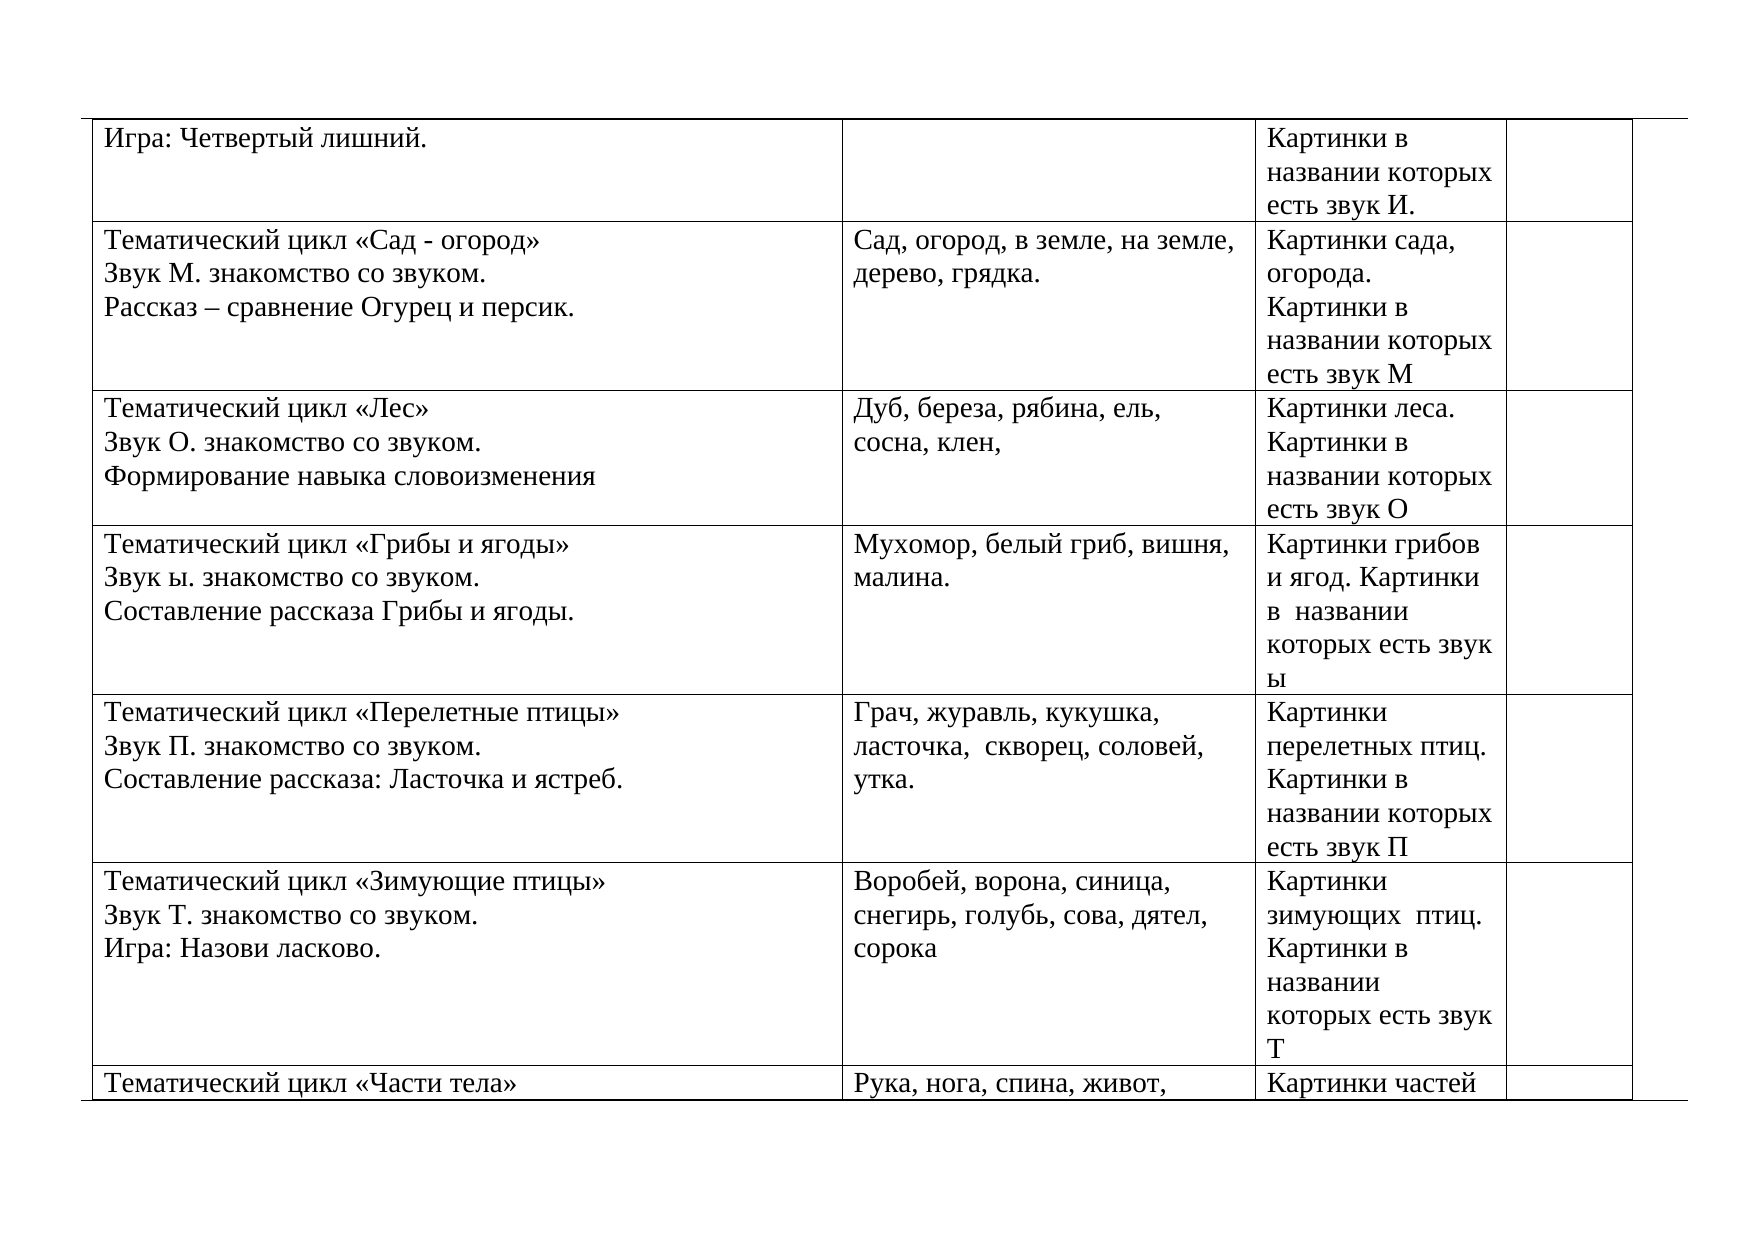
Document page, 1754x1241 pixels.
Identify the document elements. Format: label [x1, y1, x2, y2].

table_header [93, 1066, 842, 1099]
table_header [843, 526, 1255, 694]
table_header [1256, 695, 1506, 862]
table_header [1507, 526, 1632, 694]
table_header [1256, 391, 1506, 525]
table_header [1633, 119, 1688, 1100]
table_header [843, 120, 1255, 221]
table_header [93, 695, 842, 862]
table_header [93, 222, 842, 390]
table_header [1256, 526, 1506, 694]
table_header [1256, 222, 1506, 390]
table_header [93, 120, 842, 221]
table_header [1256, 1066, 1506, 1099]
table_header [843, 222, 1255, 390]
table_header [1256, 120, 1506, 221]
table_header [843, 391, 1255, 525]
table_header [1507, 222, 1632, 390]
table_header [93, 863, 842, 1065]
table_header [843, 1066, 1255, 1099]
table_header [1507, 695, 1632, 862]
table_header [1507, 863, 1632, 1065]
table_header [93, 526, 842, 694]
table_header [1507, 1066, 1632, 1099]
table_header [1256, 863, 1506, 1065]
table_header [81, 119, 92, 1100]
table_header [843, 863, 1255, 1065]
table_header [843, 695, 1255, 862]
table_header [1507, 120, 1632, 221]
table_header [1507, 391, 1632, 525]
table_header [93, 391, 842, 525]
